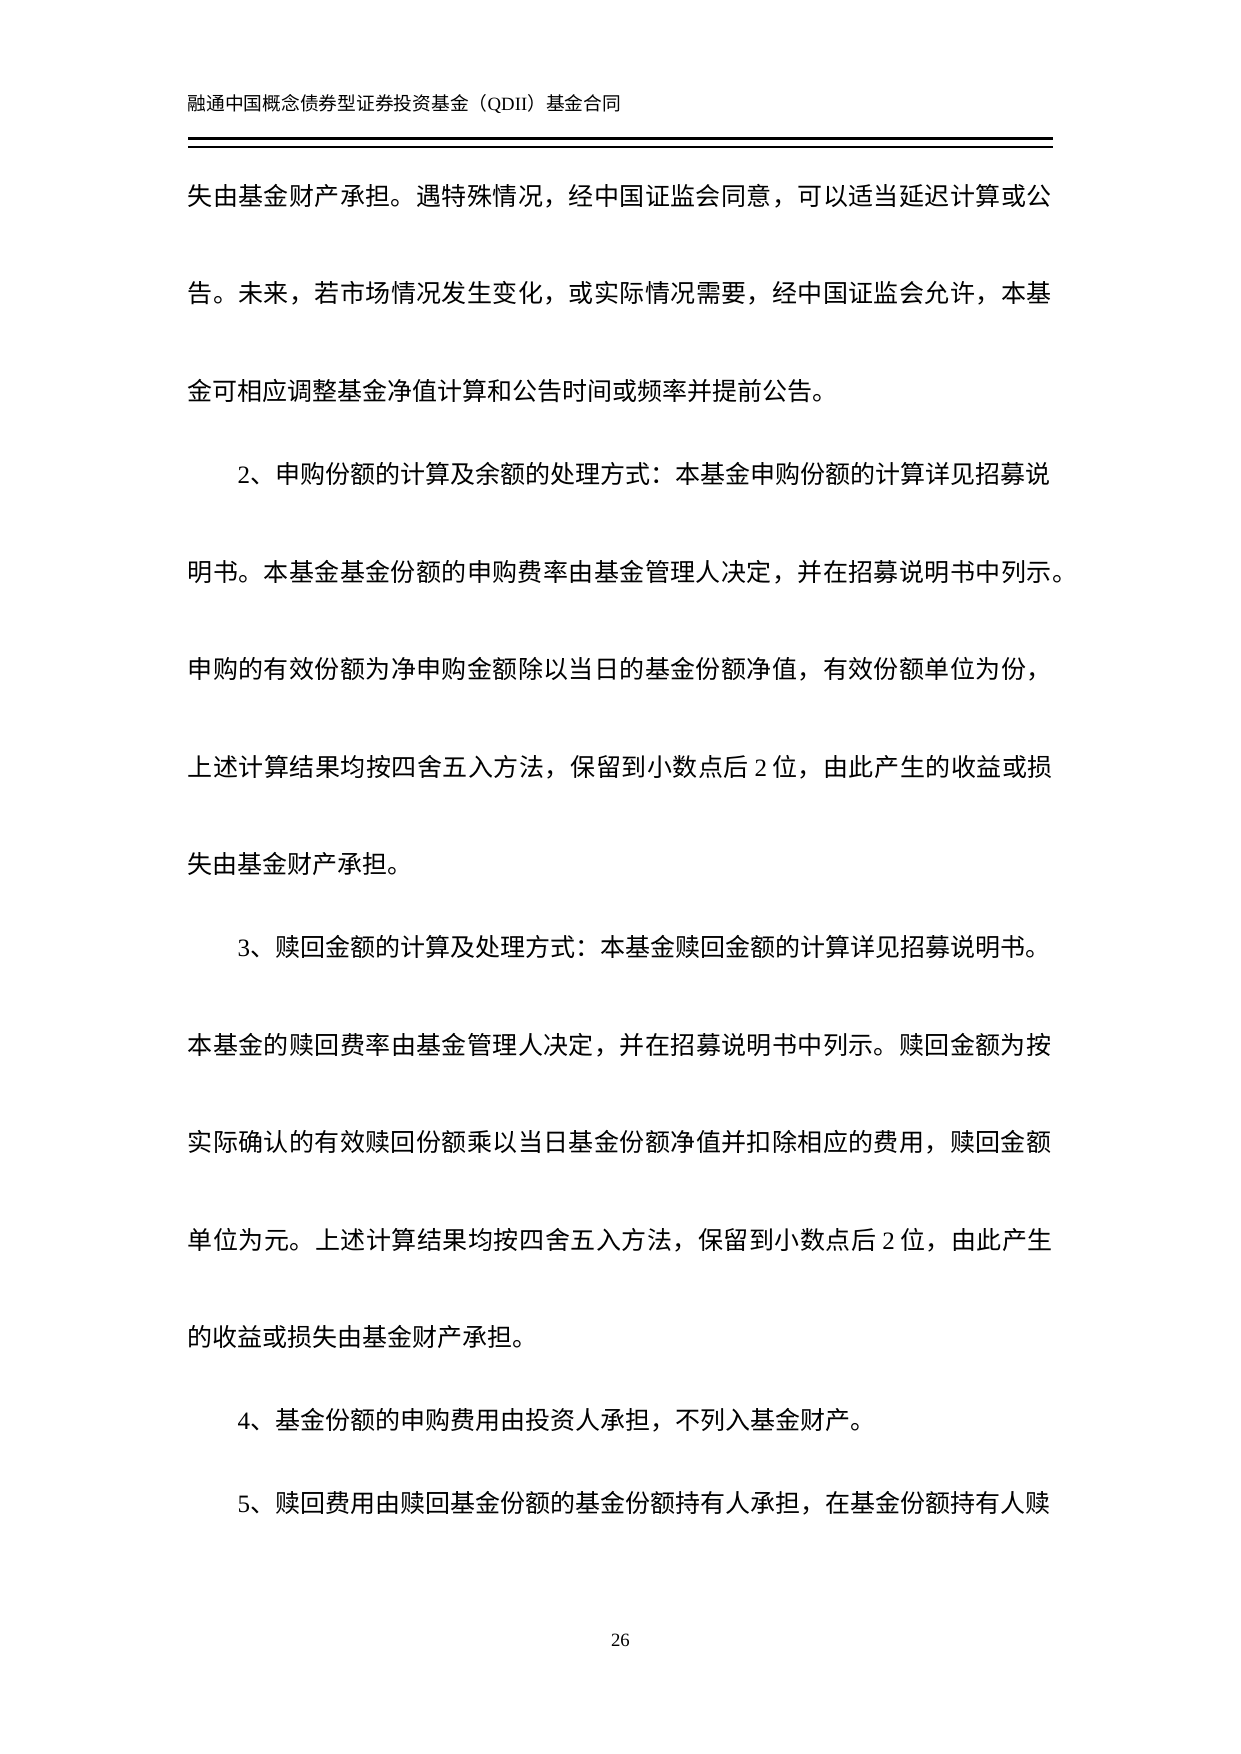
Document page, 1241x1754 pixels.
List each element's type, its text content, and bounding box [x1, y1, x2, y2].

text 4、基金份额的申购费用由投资人承担，不列入基金财产。 [187, 1386, 1053, 1451]
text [187, 1469, 1053, 1534]
text 2、申购份额的计算及余额的处理方式：本基金申购份额的计算详见招募说明书。本基金基金份额的申购费率由基金管理人决定，并在招募说明书中列示。申购的有效份额为净申购金额除以当日的基金份额净值，有效份额单位为份，上述计算结果均按四舍五入方法，保留到小数点后2位，由此产生的收益或损失由基金财产承担。 [187, 440, 1053, 895]
text 3、赎回金额的计算及处理方式：本基金赎回金额的计算详见招募说明书。本基金的赎回费率由基金管理人决定，并在招募说明书中列示。赎回金额为按实际确认的有效赎回份额乘以当日基金份额净值并扣除相应的费用，赎回金额单位为元。上述计算结果均按四舍五入方法，保留到小数点后2位，由此产生的收益或损失由基金财产承担。 [187, 913, 1053, 1368]
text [187, 162, 1053, 422]
